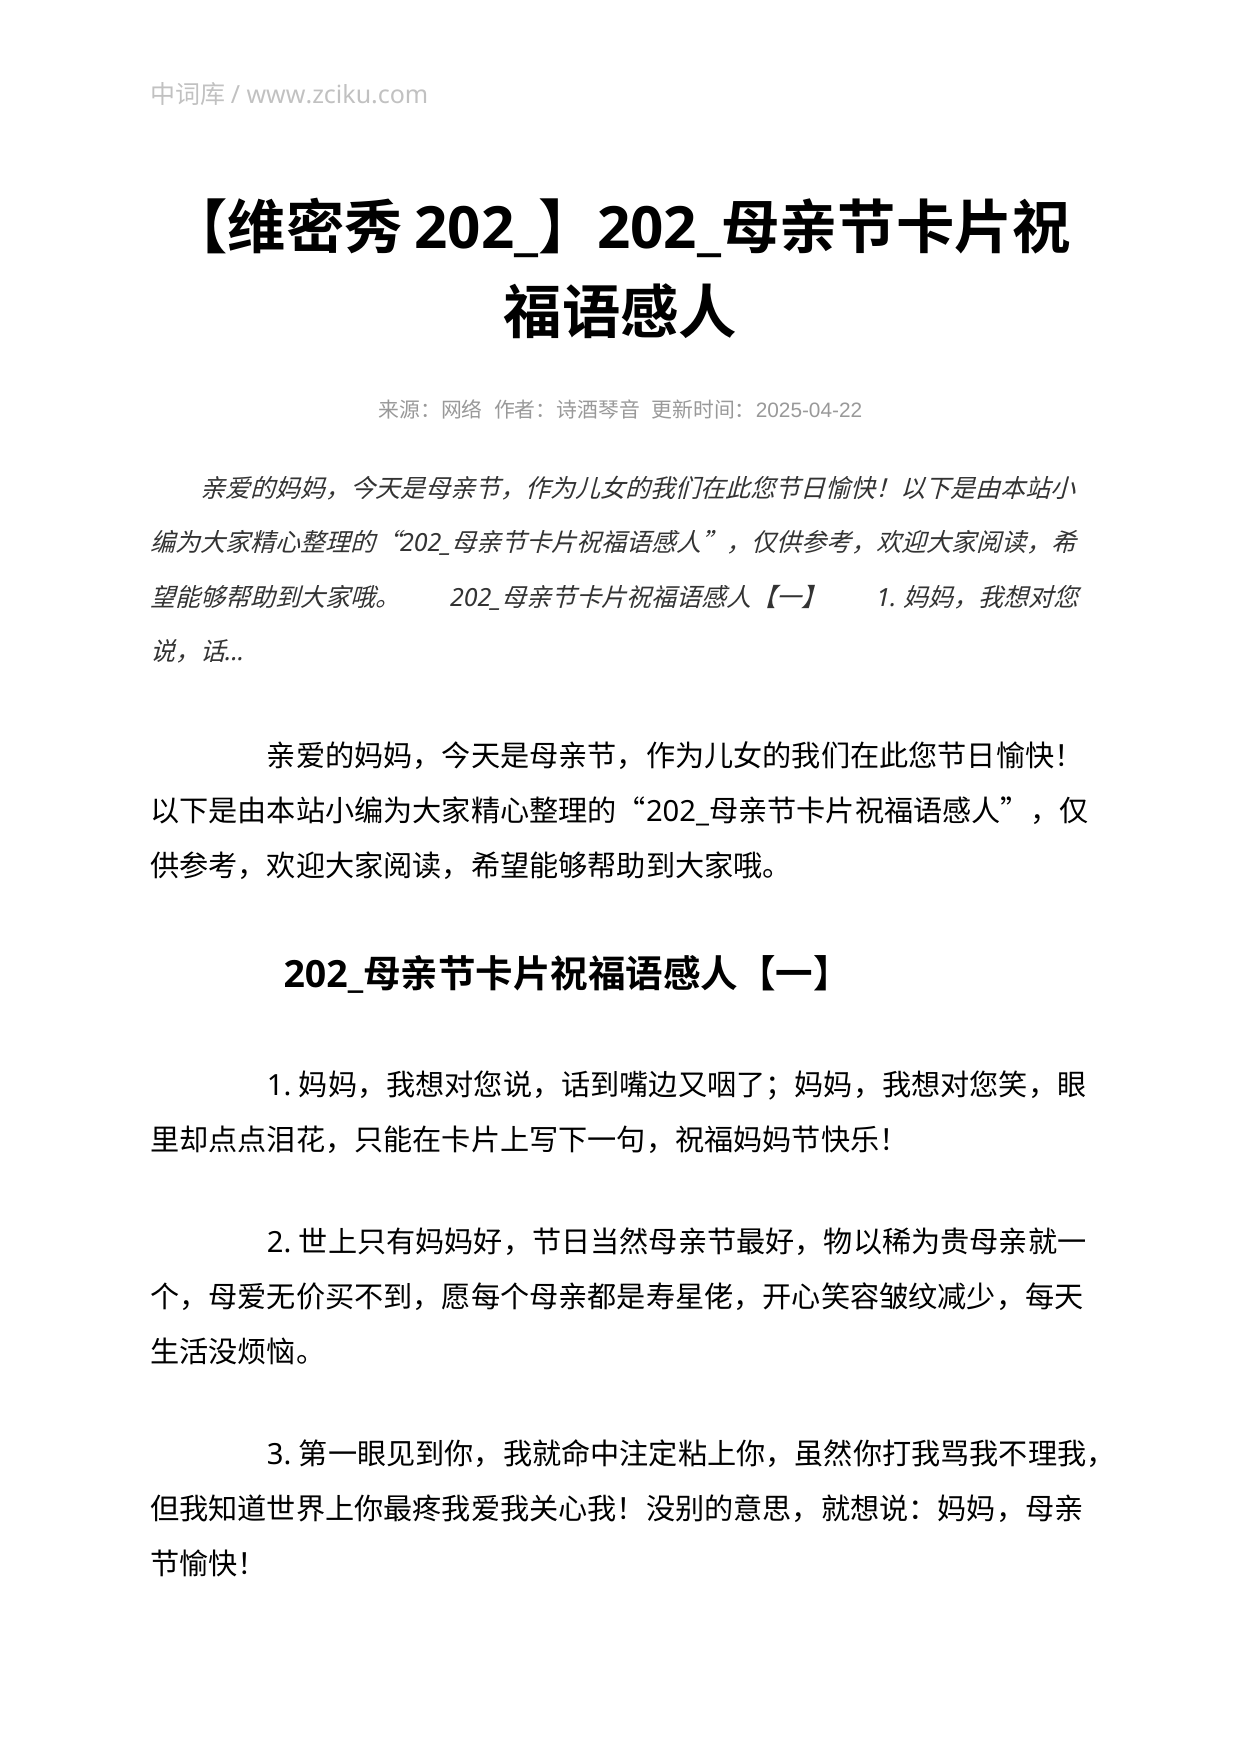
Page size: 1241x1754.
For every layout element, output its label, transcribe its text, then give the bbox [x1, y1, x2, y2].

text 2. 世上只有妈妈好，节日当然母亲节最好，物以稀为贵母亲就一个，母爱无价买不到，愿每个母亲都是寿星佬，开心笑容皱纹减少，每天生活没烦恼。 [150, 1219, 1090, 1371]
text 亲爱的妈妈，今天是母亲节，作为儿女的我们在此您节日愉快！以下是由本站小编为大家精心整理的“202_母亲节卡片祝福语感人”，仅供参考，欢迎大家阅读，希望能够帮助到大家哦。 [150, 733, 1090, 885]
subtitle 【维密秀202_】202_母亲节卡片祝福语感人 [150, 181, 1090, 351]
text 1. 妈妈，我想对您说，话到嘴边又咽了；妈妈，我想对您笑，眼里却点点泪花，只能在卡片上写下一句，祝福妈妈节快乐！ [150, 1062, 1090, 1159]
text 来源：网络 作者：诗酒琴音 更新时间：2025-04-22 [150, 397, 1090, 421]
text 202_母亲节卡片祝福语感人【一】 [150, 944, 1090, 999]
text 亲爱的妈妈，今天是母亲节，作为儿女的我们在此您节日愉快！以下是由本站小编为大家精心整理的“202_母亲节卡片祝福语感人”，仅供参考，欢迎大家阅读，希望能够帮助到大家哦。 202_母亲节卡片祝福语感人【一】 1. 妈妈，我想对您说，话... [150, 468, 1090, 668]
text 3. 第一眼见到你，我就命中注定粘上你，虽然你打我骂我不理我，但我知道世界上你最疼我爱我关心我！没别的意思，就想说：妈妈，母亲节愉快！ [150, 1430, 1090, 1582]
